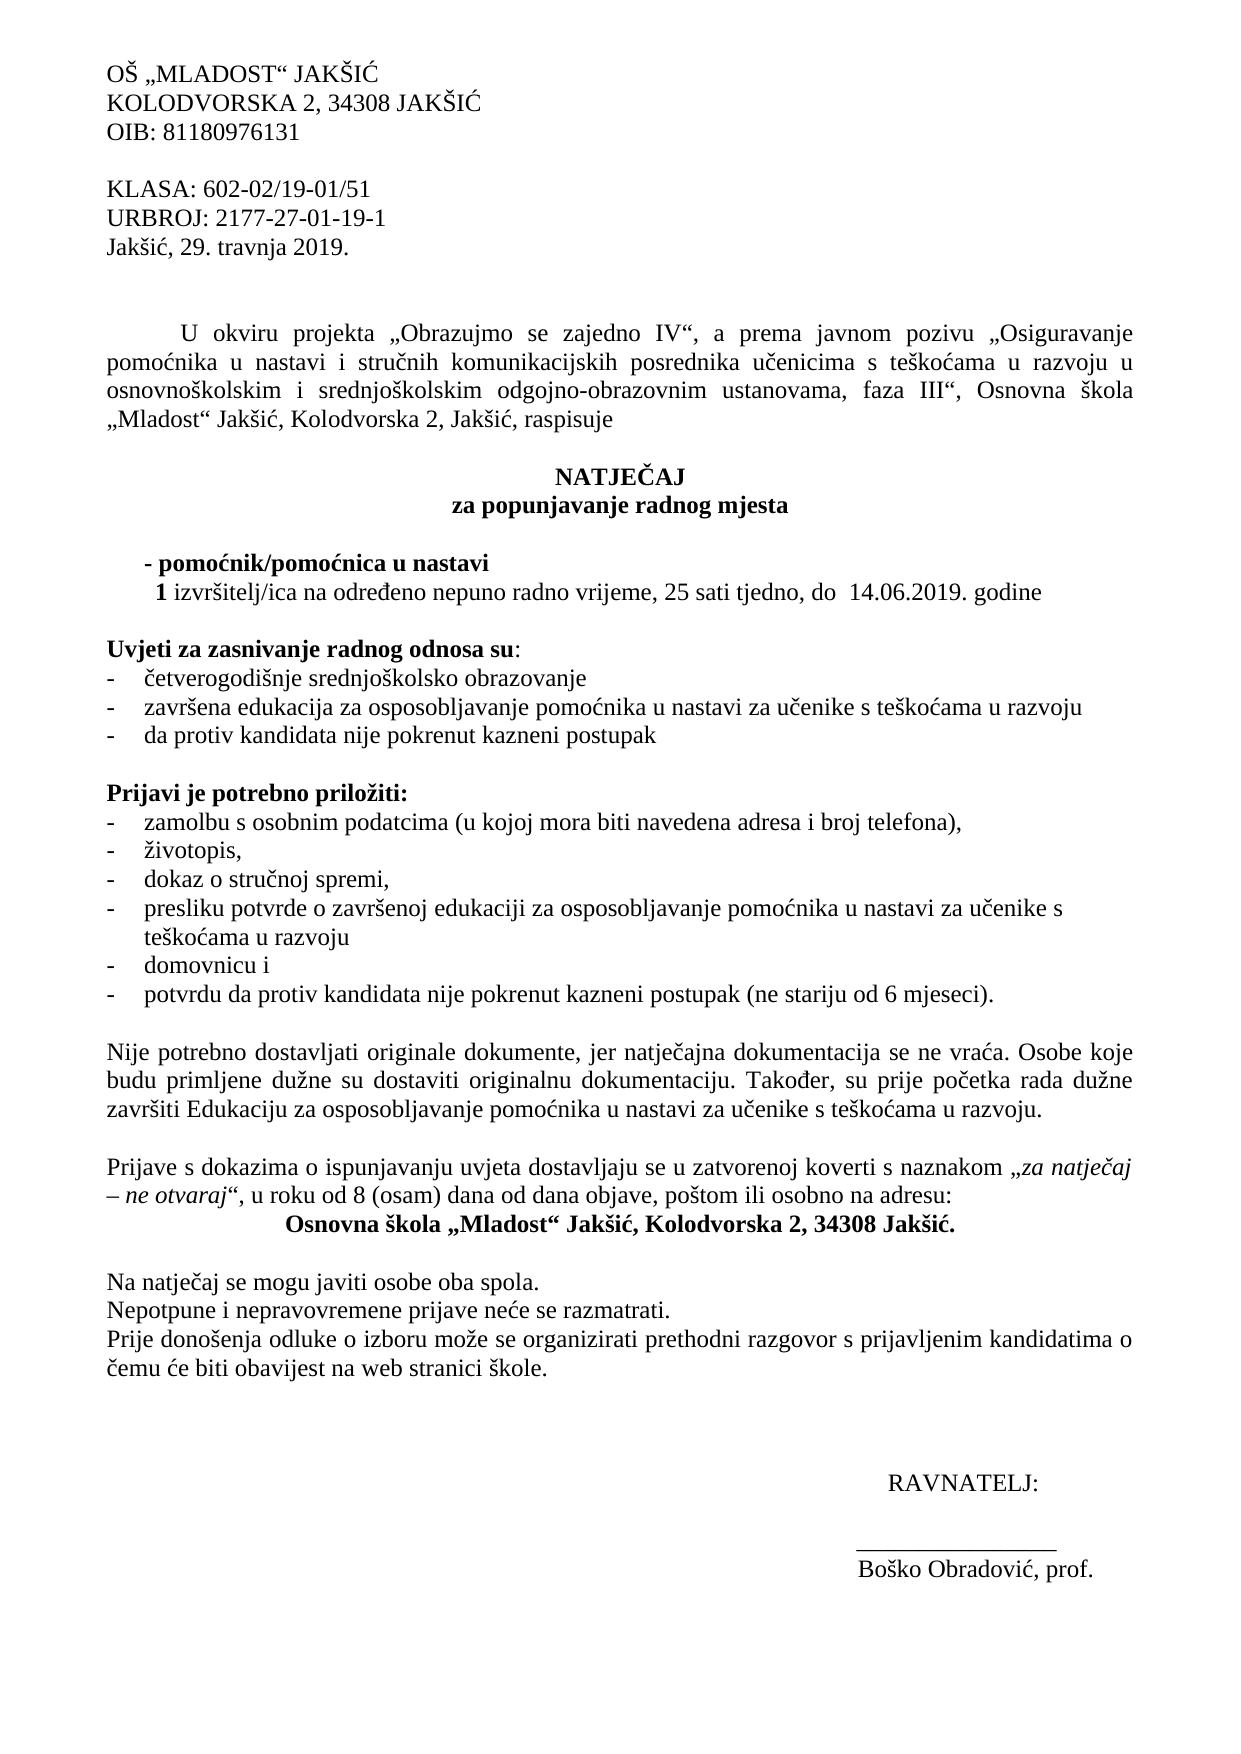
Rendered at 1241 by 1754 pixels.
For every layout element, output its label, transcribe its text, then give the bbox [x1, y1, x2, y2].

text KOLODVORSKA 2, 34308 JAKŠIĆ [106, 88, 1134, 117]
text Nepotpune i nepravovremene prijave neće se razmatrati. [106, 1295, 1134, 1324]
text OŠ „MLADOST“ JAKŠIĆ [106, 59, 1134, 88]
text - pomoćnik/pomoćnica u nastavi [144, 548, 1134, 577]
text Na natječaj se mogu javiti osobe oba spola. [106, 1267, 1134, 1295]
text Osnovna škola „Mladost“ Jakšić, Kolodvorska 2, 34308 Jakšić. [106, 1209, 1134, 1238]
text KLASA: 602-02/19-01/51 [106, 174, 1134, 203]
text za popunjavanje radnog mjesta [106, 490, 1134, 519]
text Jakšić, 29. travnja 2019. [106, 232, 1134, 260]
text NATJEČAJ [106, 462, 1134, 490]
list dokaz o stručnoj spremi, [106, 864, 1134, 893]
list da protiv kandidata nije pokrenut kazneni postupak [106, 720, 1134, 749]
list četverogodišnje srednjoškolsko obrazovanje [106, 663, 1134, 692]
text U okviru projekta „Obrazujmo se zajedno IV“, a prema javnom pozivu „Osiguravanje pomoćnika u nastavi i stručnih komunikacijskih posrednika učenicima s teškoćama u razvoju u osnovnoškolskim i srednjoškolskim odgojno-obrazovnim ustanovama, faza III“, Osnovna škola „Mladost“ Jakšić, Kolodvorska 2, Jakšić, raspisuje [106, 318, 1134, 433]
text RAVNATELJ: [106, 1468, 1134, 1497]
list završena edukacija za osposobljavanje pomoćnika u nastavi za učenike s teškoćama u razvoju [106, 692, 1134, 720]
text OIB: 81180976131 [106, 117, 1134, 145]
list domovnicu i [106, 950, 1134, 979]
list zamolbu s osobnim podatcima (u kojoj mora biti navedena adresa i broj telefona), [106, 807, 1134, 835]
text Prijave s dokazima o ispunjavanju uvjeta dostavljaju se u zatvorenoj koverti s naznakom „za natječaj – ne otvaraj“, u roku od 8 (osam) dana od dana objave, poštom ili osobno na adresu: [106, 1152, 1134, 1209]
list potvrdu da protiv kandidata nije pokrenut kazneni postupak (ne stariju od 6 mjeseci). [106, 979, 1134, 1008]
text URBROJ: 2177-27-01-19-1 [106, 203, 1134, 232]
list presliku potvrde o završenoj edukaciji za osposobljavanje pomoćnika u nastavi za učenike s teškoćama u razvoju [106, 893, 1134, 950]
text Prije donošenja odluke o izboru može se organizirati prethodni razgovor s prijavljenim kandidatima o čemu će biti obavijest na web stranici škole. [106, 1324, 1134, 1382]
text ________________ [106, 1525, 1134, 1554]
list životopis, [106, 835, 1134, 864]
text 1 izvršitelj/ica na određeno nepuno radno vrijeme, 25 sati tjedno, do 14.06.2019. godine [155, 577, 1134, 605]
text Nije potrebno dostavljati originale dokumente, jer natječajna dokumentacija se ne vraća. Osobe koje budu primljene dužne su dostaviti originalnu dokumentaciju. Također, su prije početka rada dužne završiti Edukaciju za osposobljavanje pomoćnika u nastavi za učenike s teškoćama u razvoju. [106, 1037, 1134, 1123]
text Boško Obradović, prof. [106, 1554, 1134, 1583]
text Uvjeti za zasnivanje radnog odnosa su: [106, 634, 1134, 663]
text Prijavi je potrebno priložiti: [106, 778, 1134, 807]
